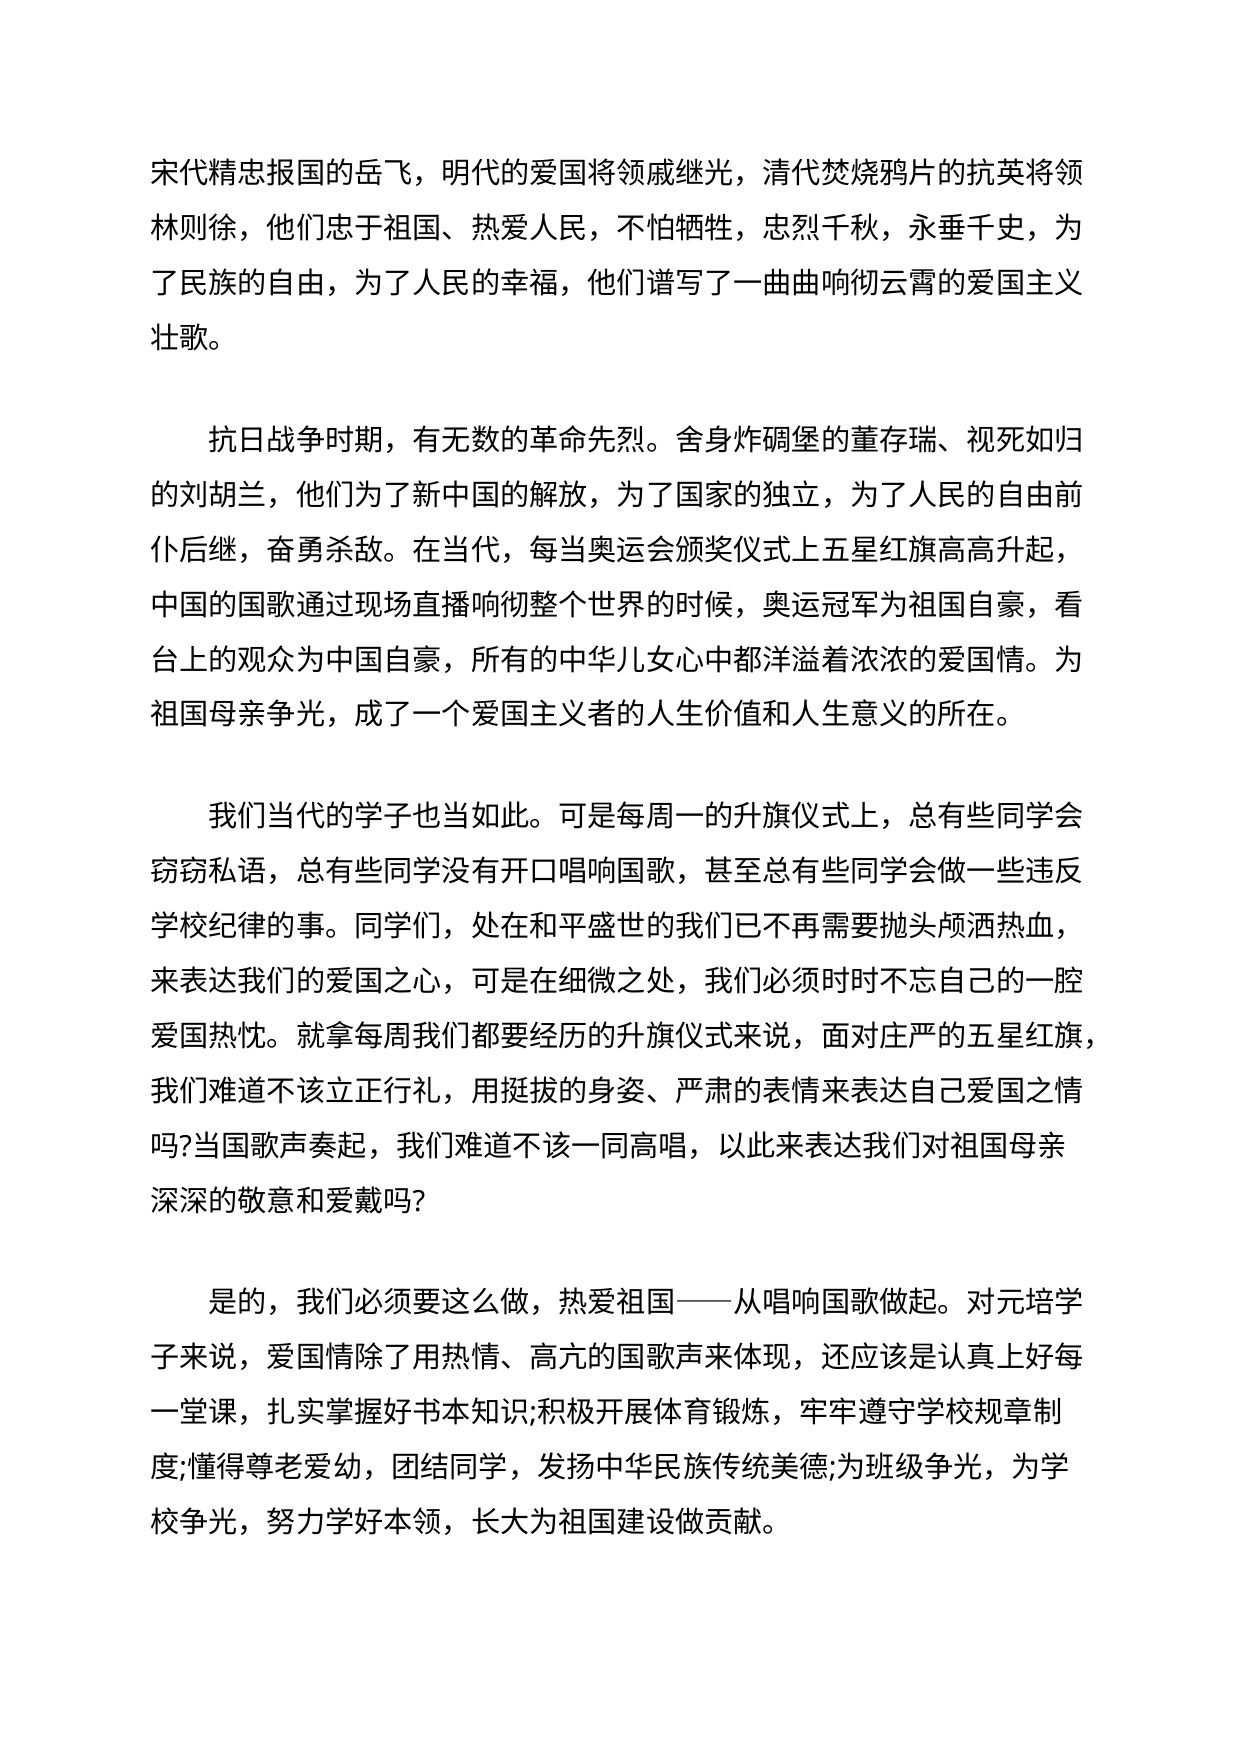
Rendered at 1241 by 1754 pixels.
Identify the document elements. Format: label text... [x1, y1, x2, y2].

text 抗日战争时期，有无数的革命先烈。舍身炸碉堡的董存瑞、视死如归的刘胡兰，他们为了新中国的解放，为了国家的独立，为了人民的自由前仆后继，奋勇杀敌。在当代，每当奥运会颁奖仪式上五星红旗高高升起，中国的国歌通过现场直播响彻整个世界的时候，奥运冠军为祖国自豪，看台上的观众为中国自豪，所有的中华儿女心中都洋溢着浓浓的爱国情。为祖国母亲争光，成了一个爱国主义者的人生价值和人生意义的所在。 [150, 416, 1090, 733]
text 是的，我们必须要这么做，热爱祖国——从唱响国歌做起。对元培学子来说，爱国情除了用热情、高亢的国歌声来体现，还应该是认真上好每一堂课，扎实掌握好书本知识;积极开展体育锻炼，牢牢遵守学校规章制度;懂得尊老爱幼，团结同学，发扬中华民族传统美德;为班级争光，为学校争光，努力学好本领，长大为祖国建设做贡献。 [150, 1279, 1090, 1541]
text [150, 150, 1090, 357]
text 我们当代的学子也当如此。可是每周一的升旗仪式上，总有些同学会窃窃私语，总有些同学没有开口唱响国歌，甚至总有些同学会做一些违反学校纪律的事。同学们，处在和平盛世的我们已不再需要抛头颅洒热血，来表达我们的爱国之心，可是在细微之处，我们必须时时不忘自己的一腔爱国热忱。就拿每周我们都要经历的升旗仪式来说，面对庄严的五星红旗，我们难道不该立正行礼，用挺拔的身姿、严肃的表情来表达自己爱国之情吗?当国歌声奏起，我们难道不该一同高唱，以此来表达我们对祖国母亲深深的敬意和爱戴吗? [150, 793, 1090, 1219]
